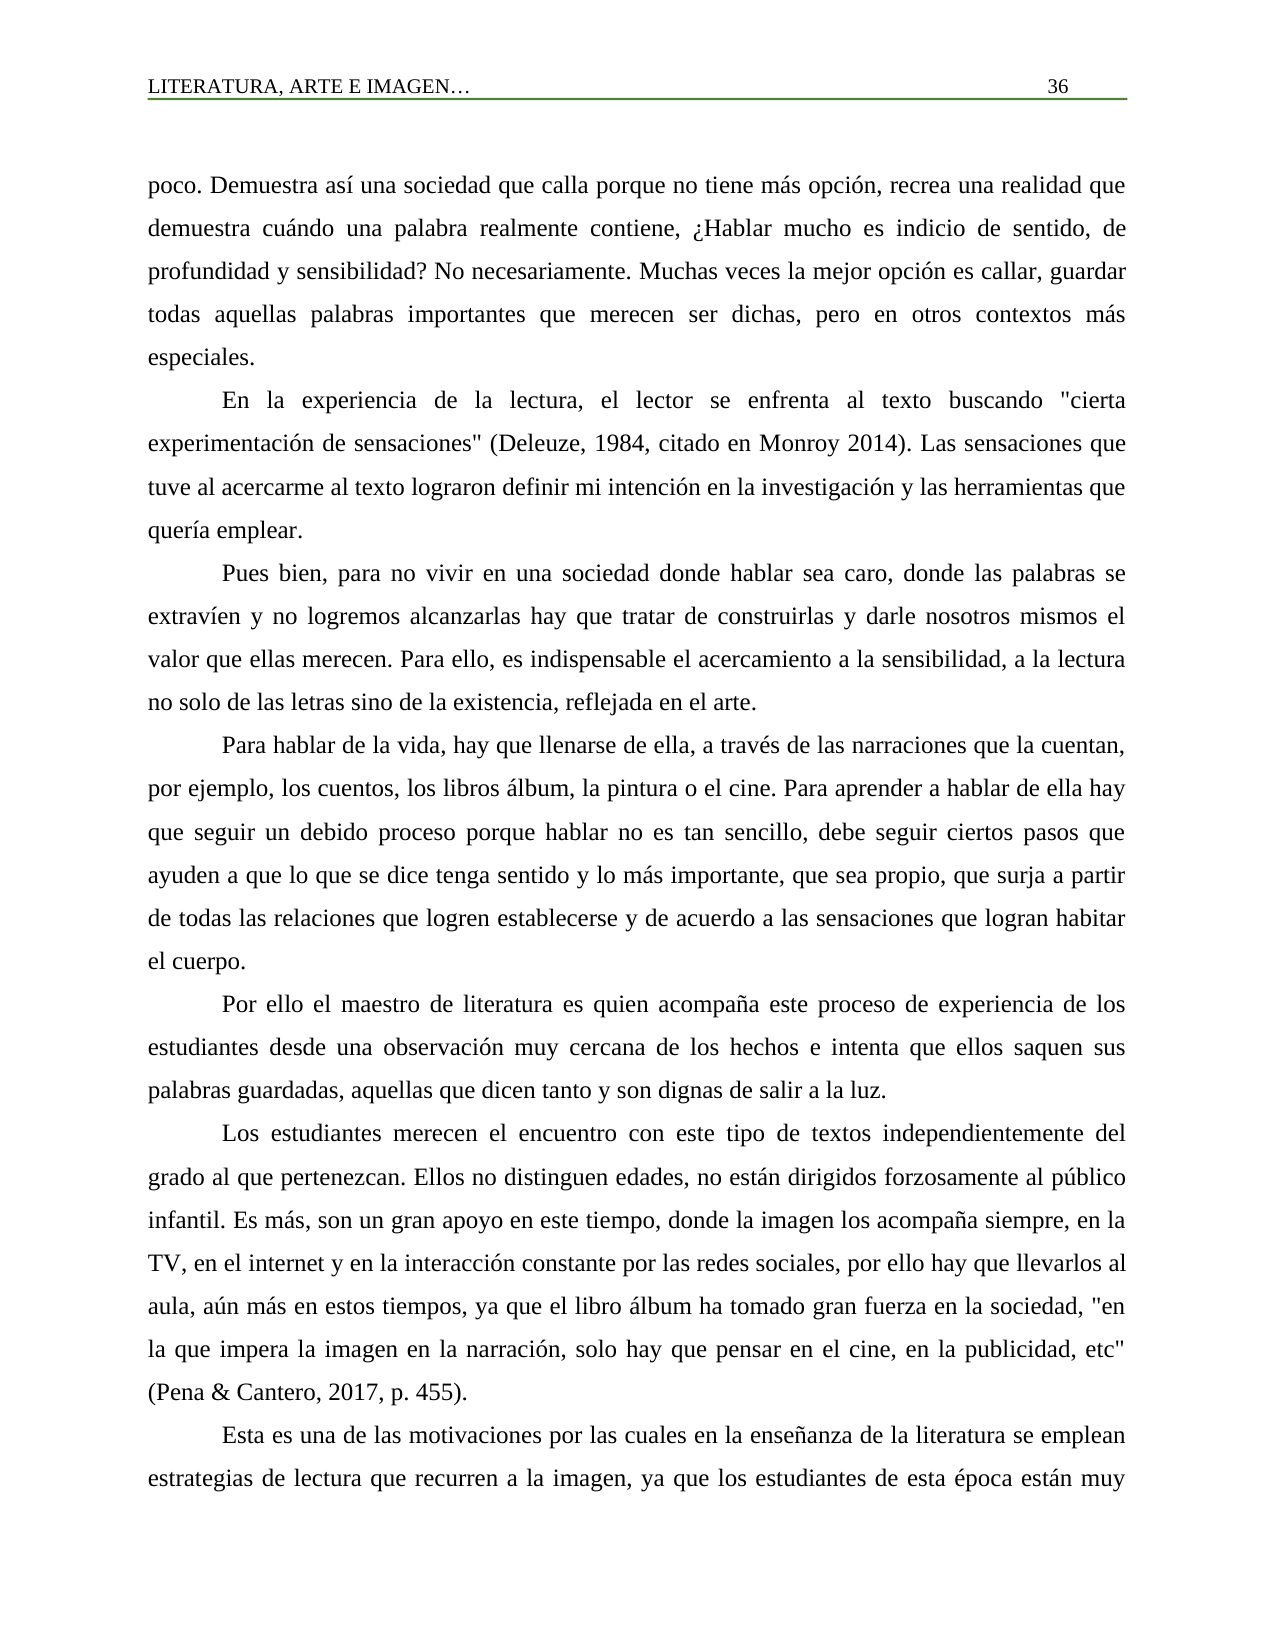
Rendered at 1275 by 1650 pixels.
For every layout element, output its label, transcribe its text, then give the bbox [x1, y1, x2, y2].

text Los estudiantes merecen el encuentro con este tipo de textos independientemente del grado al que pertenezcan. Ellos no distinguen edades, no están dirigidos forzosamente al público infantil. Es más, son un gran apoyo en este tiempo, donde la imagen los acompaña siempre, en la TV, en el internet y en la interacción constante por las redes sociales, por ello hay que llevarlos al aula, aún más en estos tiempos, ya que el libro álbum ha tomado gran fuerza en la sociedad, "en la que impera la imagen en la narración, solo hay que pensar en el cine, en la publicidad, etc" (Pena & Cantero, 2017, p. 455). [148, 1118, 1127, 1406]
text Por ello el maestro de literatura es quien acompaña este proceso de experiencia de los estudiantes desde una observación muy cercana de los hechos e intenta que ellos saquen sus palabras guardadas, aquellas que dicen tanto y son dignas de salir a la luz. [148, 989, 1127, 1104]
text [148, 170, 1127, 371]
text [148, 1420, 1127, 1492]
text En la experiencia de la lectura, el lector se enfrenta al texto buscando "cierta experimentación de sensaciones" (Deleuze, 1984, citado en Monroy 2014). Las sensaciones que tuve al acercarme al texto lograron definir mi intención en la investigación y las herramientas que quería emplear. [148, 385, 1127, 543]
text Pues bien, para no vivir en una sociedad donde hablar sea caro, donde las palabras se extravíen y no logremos alcanzarlas hay que tratar de construirlas y darle nosotros mismos el valor que ellas merecen. Para ello, es indispensable el acercamiento a la sensibilidad, a la lectura no solo de las letras sino de la existencia, reflejada en el arte. [148, 558, 1127, 716]
text Para hablar de la vida, hay que llenarse de ella, a través de las narraciones que la cuentan, por ejemplo, los cuentos, los libros álbum, la pintura o el cine. Para aprender a hablar de ella hay que seguir un debido proceso porque hablar no es tan sencillo, debe seguir ciertos pasos que ayuden a que lo que se dice tenga sentido y lo más importante, que sea propio, que surja a partir de todas las relaciones que logren establecerse y de acuerdo a las sensaciones que logran habitar el cuerpo. [148, 730, 1127, 975]
